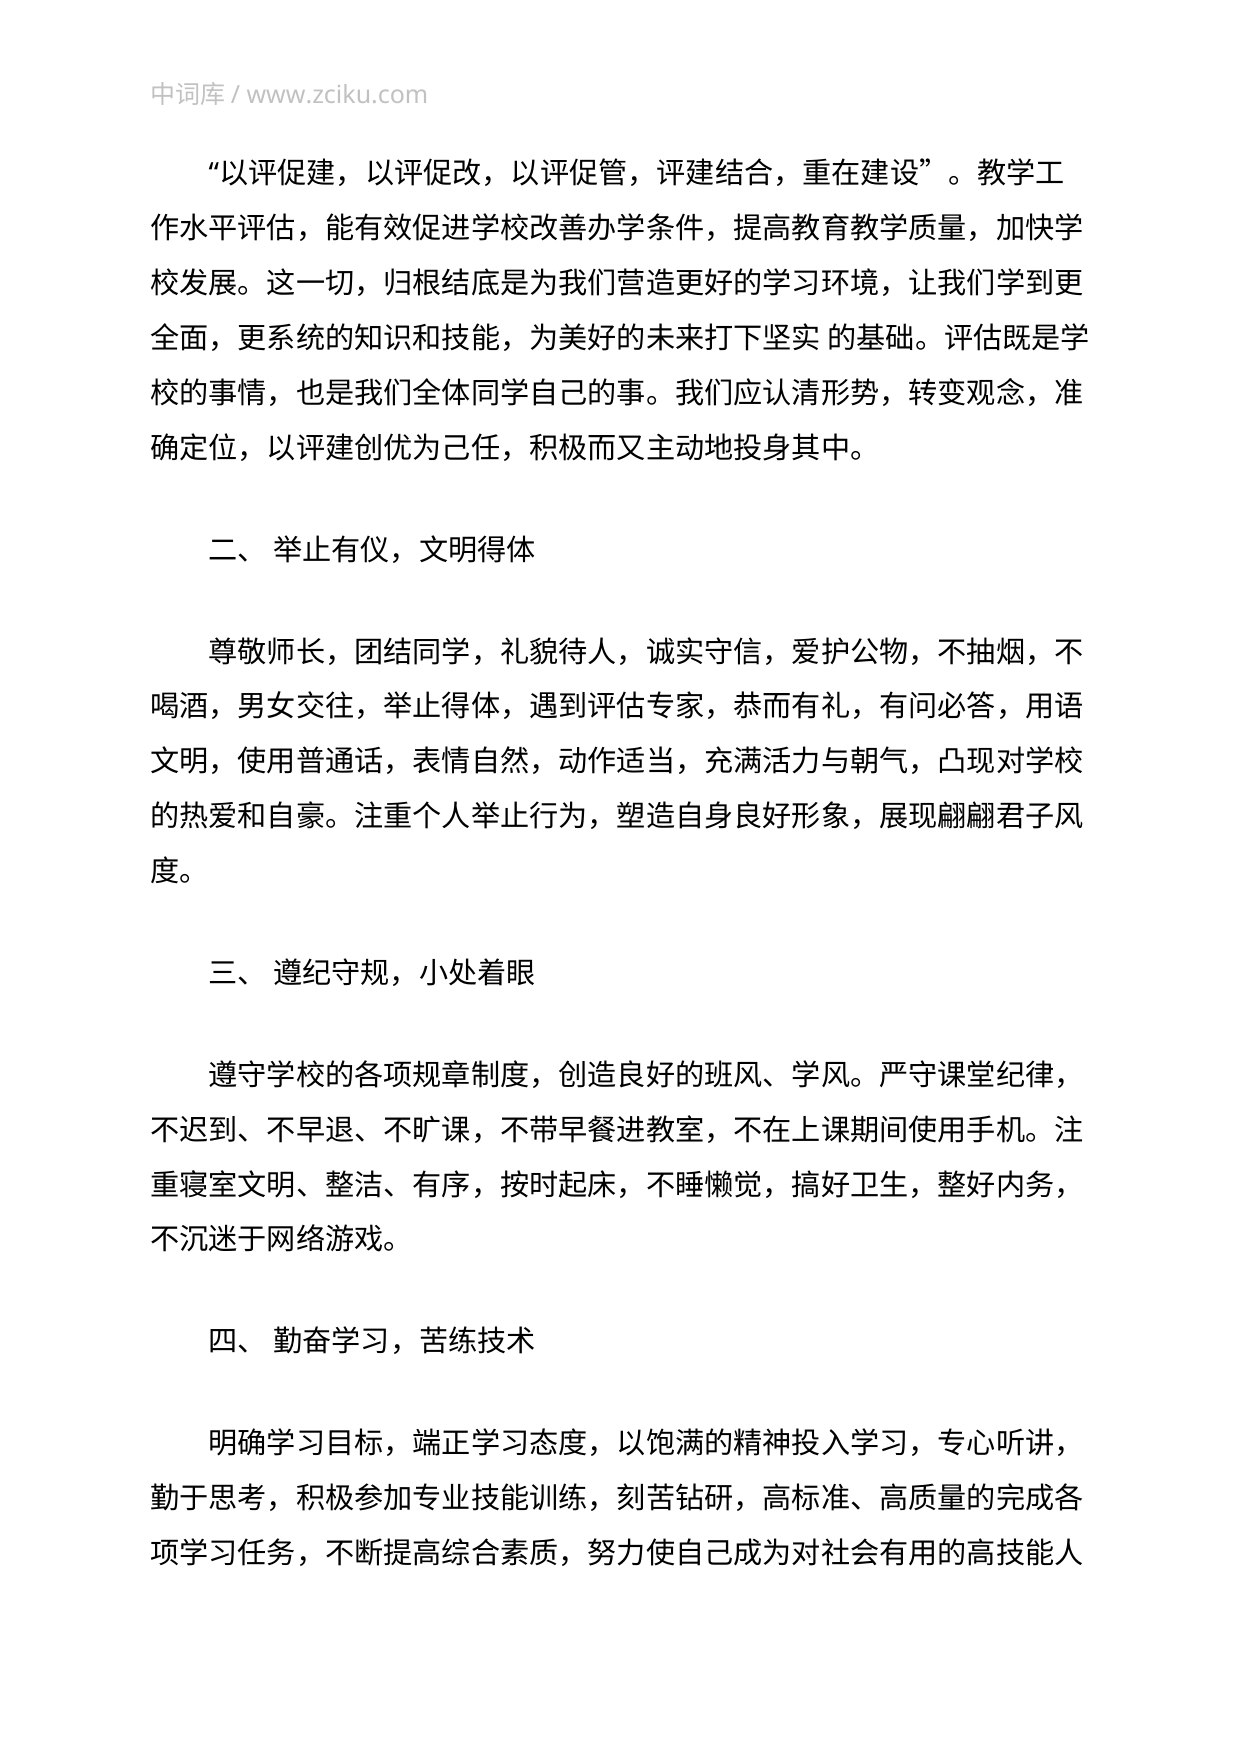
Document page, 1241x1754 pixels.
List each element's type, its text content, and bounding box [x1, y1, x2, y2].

text 遵守学校的各项规章制度，创造良好的班风、学风。严守课堂纪律，不迟到、不早退、不旷课，不带早餐进教室，不在上课期间使用手机。注重寝室文明、整洁、有序，按时起床，不睡懒觉，搞好卫生，整好内务，不沉迷于网络游戏。 [150, 1051, 1090, 1258]
text 三、 遵纪守规，小处着眼 [150, 949, 1090, 992]
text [150, 1419, 1090, 1572]
text 尊敬师长，团结同学，礼貌待人，诚实守信，爱护公物，不抽烟，不喝酒，男女交往，举止得体，遇到评估专家，恭而有礼，有问必答，用语文明，使用普通话，表情自然，动作适当，充满活力与朝气，凸现对学校的热爱和自豪。注重个人举止行为，塑造自身良好形象，展现翩翩君子风度。 [150, 628, 1090, 890]
text “以评促建，以评促改，以评促管，评建结合，重在建设”。教学工作水平评估，能有效促进学校改善办学条件，提高教育教学质量，加快学校发展。这一切，归根结底是为我们营造更好的学习环境，让我们学到更全面，更系统的知识和技能，为美好的未来打下坚实 的基础。评估既是学校的事情，也是我们全体同学自己的事。我们应认清形势，转变观念，准确定位，以评建创优为己任，积极而又主动地投身其中。 [150, 150, 1090, 467]
text 四、 勤奋学习，苦练技术 [150, 1318, 1090, 1360]
text 二、 举止有仪，文明得体 [150, 526, 1090, 569]
